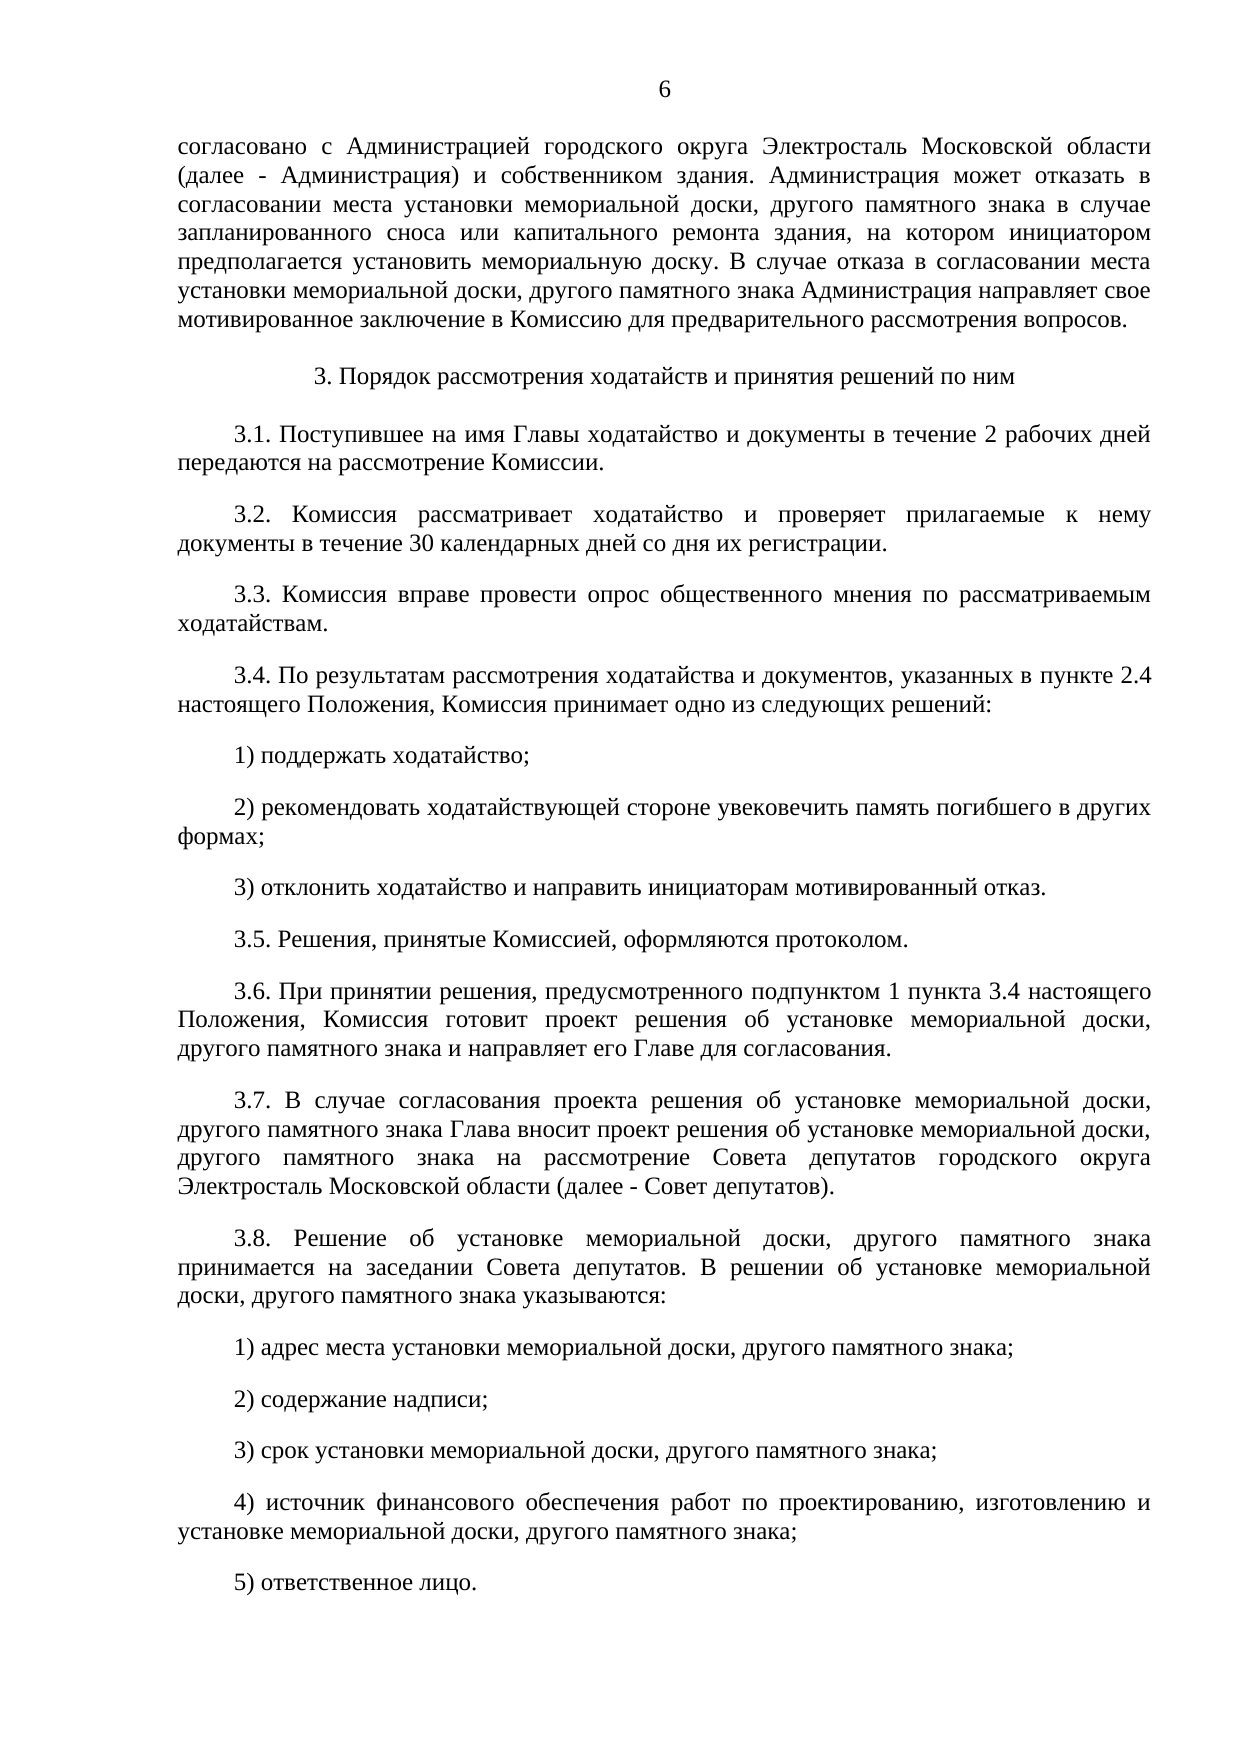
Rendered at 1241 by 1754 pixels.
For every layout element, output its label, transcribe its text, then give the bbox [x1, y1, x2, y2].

text 3.5. Решения, принятые Комиссией, оформляются протоколом. [177, 924, 1152, 953]
text 2) рекомендовать ходатайствующей стороне увековечить память погибшего в других формах; [177, 792, 1152, 849]
text 3.8. Решение об установке мемориальной доски, другого памятного знака принимается на заседании Совета депутатов. В решении об установке мемориальной доски, другого памятного знака указываются: [177, 1223, 1152, 1309]
text 5) ответственное лицо. [177, 1567, 1152, 1596]
text 3.4. По результатам рассмотрения ходатайства и документов, указанных в пункте 2.4 настоящего Положения, Комиссия принимает одно из следующих решений: [177, 660, 1152, 717]
text 4) источник финансового обеспечения работ по проектированию, изготовлению и установке мемориальной доски, другого памятного знака; [177, 1487, 1152, 1544]
text 3.1. Поступившее на имя Главы ходатайство и документы в течение 2 рабочих дней передаются на рассмотрение Комиссии. [177, 419, 1152, 476]
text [177, 131, 1152, 332]
text 3.6. При принятии решения, предусмотренного подпунктом 1 пункта 3.4 настоящего Положения, Комиссия готовит проект решения об установке мемориальной доски, другого памятного знака и направляет его Главе для согласования. [177, 976, 1152, 1062]
text 3.7. В случае согласования проекта решения об установке мемориальной доски, другого памятного знака Глава вносит проект решения об установке мемориальной доски, другого памятного знака на рассмотрение Совета депутатов городского округа Электросталь Московской области (далее - Совет депутатов). [177, 1085, 1152, 1200]
text 3) срок установки мемориальной доски, другого памятного знака; [177, 1435, 1152, 1464]
text 3) отклонить ходатайство и направить инициаторам мотивированный отказ. [177, 872, 1152, 901]
text 3. Порядок рассмотрения ходатайств и принятия решений по ним [177, 361, 1152, 390]
text 2) содержание надписи; [177, 1384, 1152, 1412]
text 3.3. Комиссия вправе провести опрос общественного мнения по рассматриваемым ходатайствам. [177, 579, 1152, 637]
text 3.2. Комиссия рассматривает ходатайство и проверяет прилагаемые к нему документы в течение 30 календарных дней со дня их регистрации. [177, 499, 1152, 557]
text 1) адрес места установки мемориальной доски, другого памятного знака; [177, 1332, 1152, 1361]
text 1) поддержать ходатайство; [177, 740, 1152, 769]
